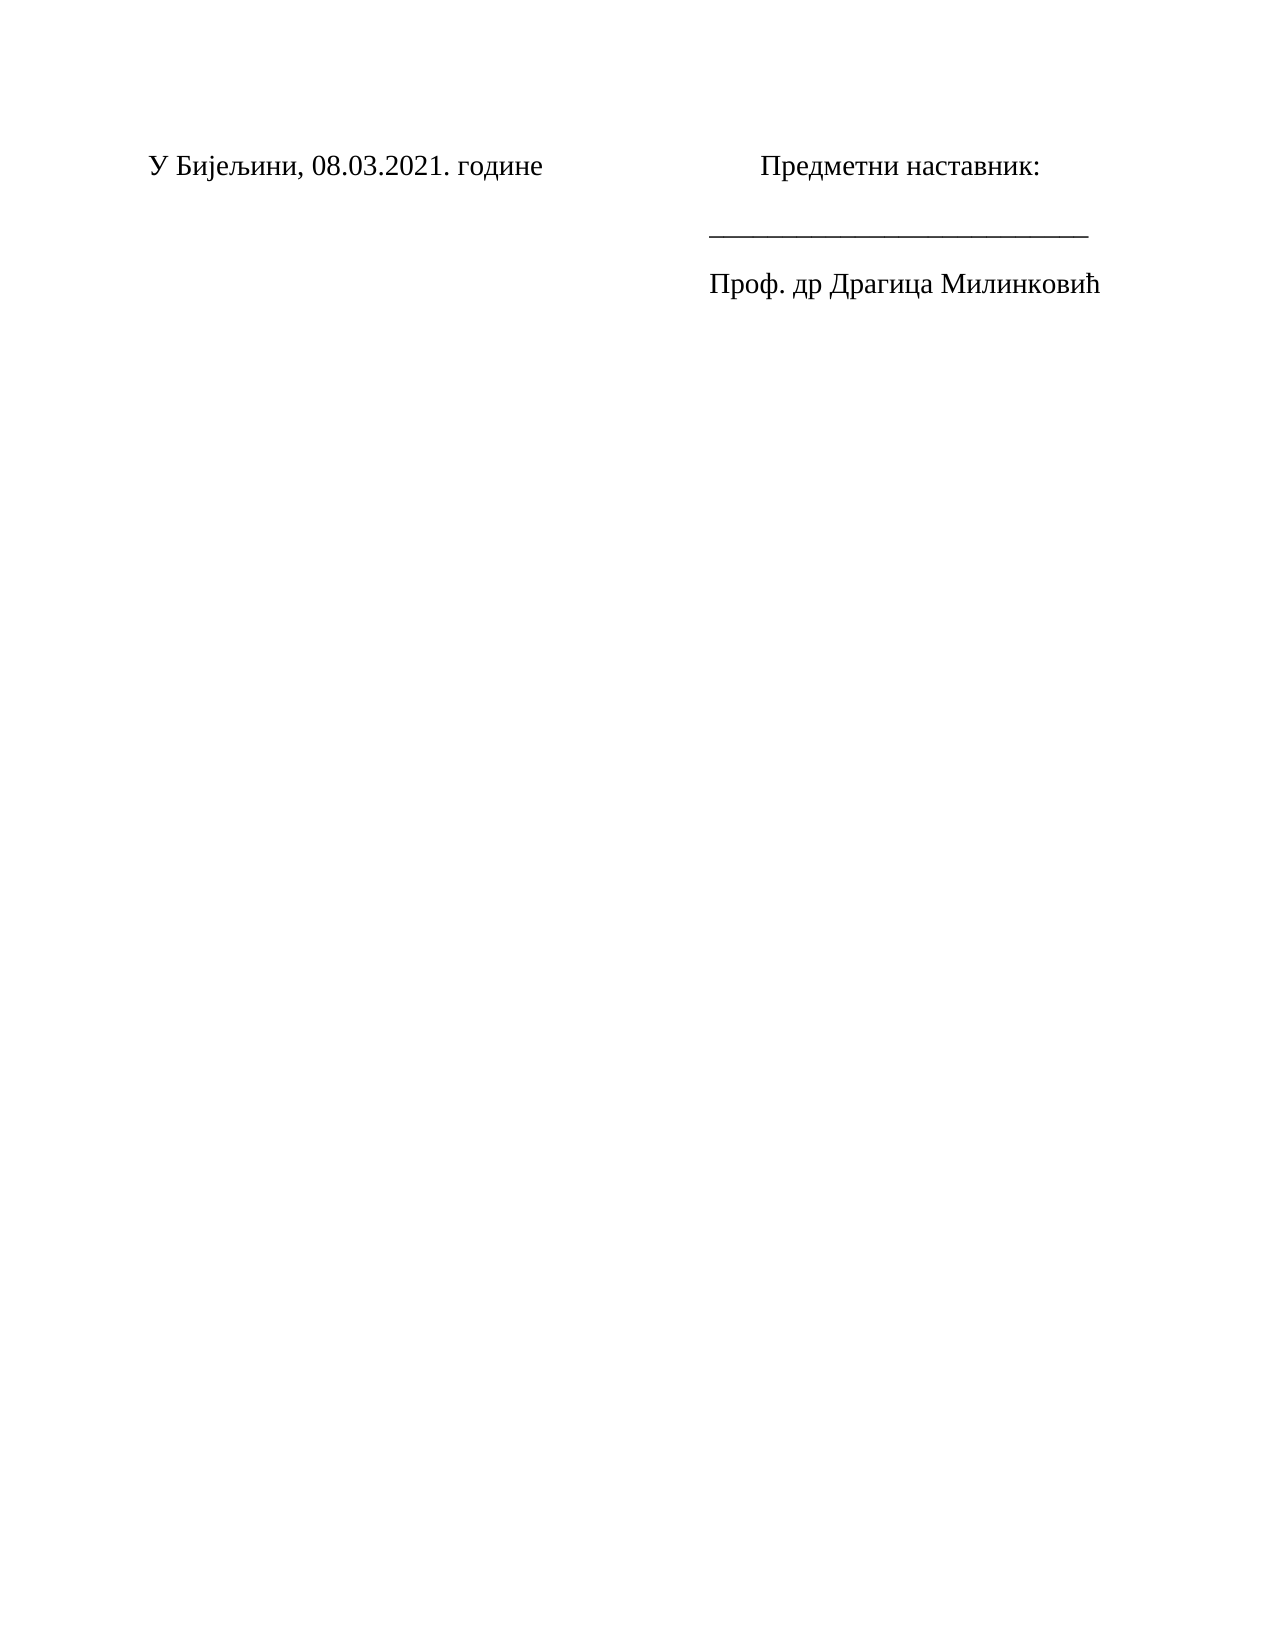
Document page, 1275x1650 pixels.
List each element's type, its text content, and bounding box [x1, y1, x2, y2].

text __________________________ [185, 207, 1127, 241]
text Проф. др Драгица Милинковић [185, 266, 1127, 300]
text У Бијељини, 08.03.2021. године Предметни наставник: [148, 148, 1127, 181]
